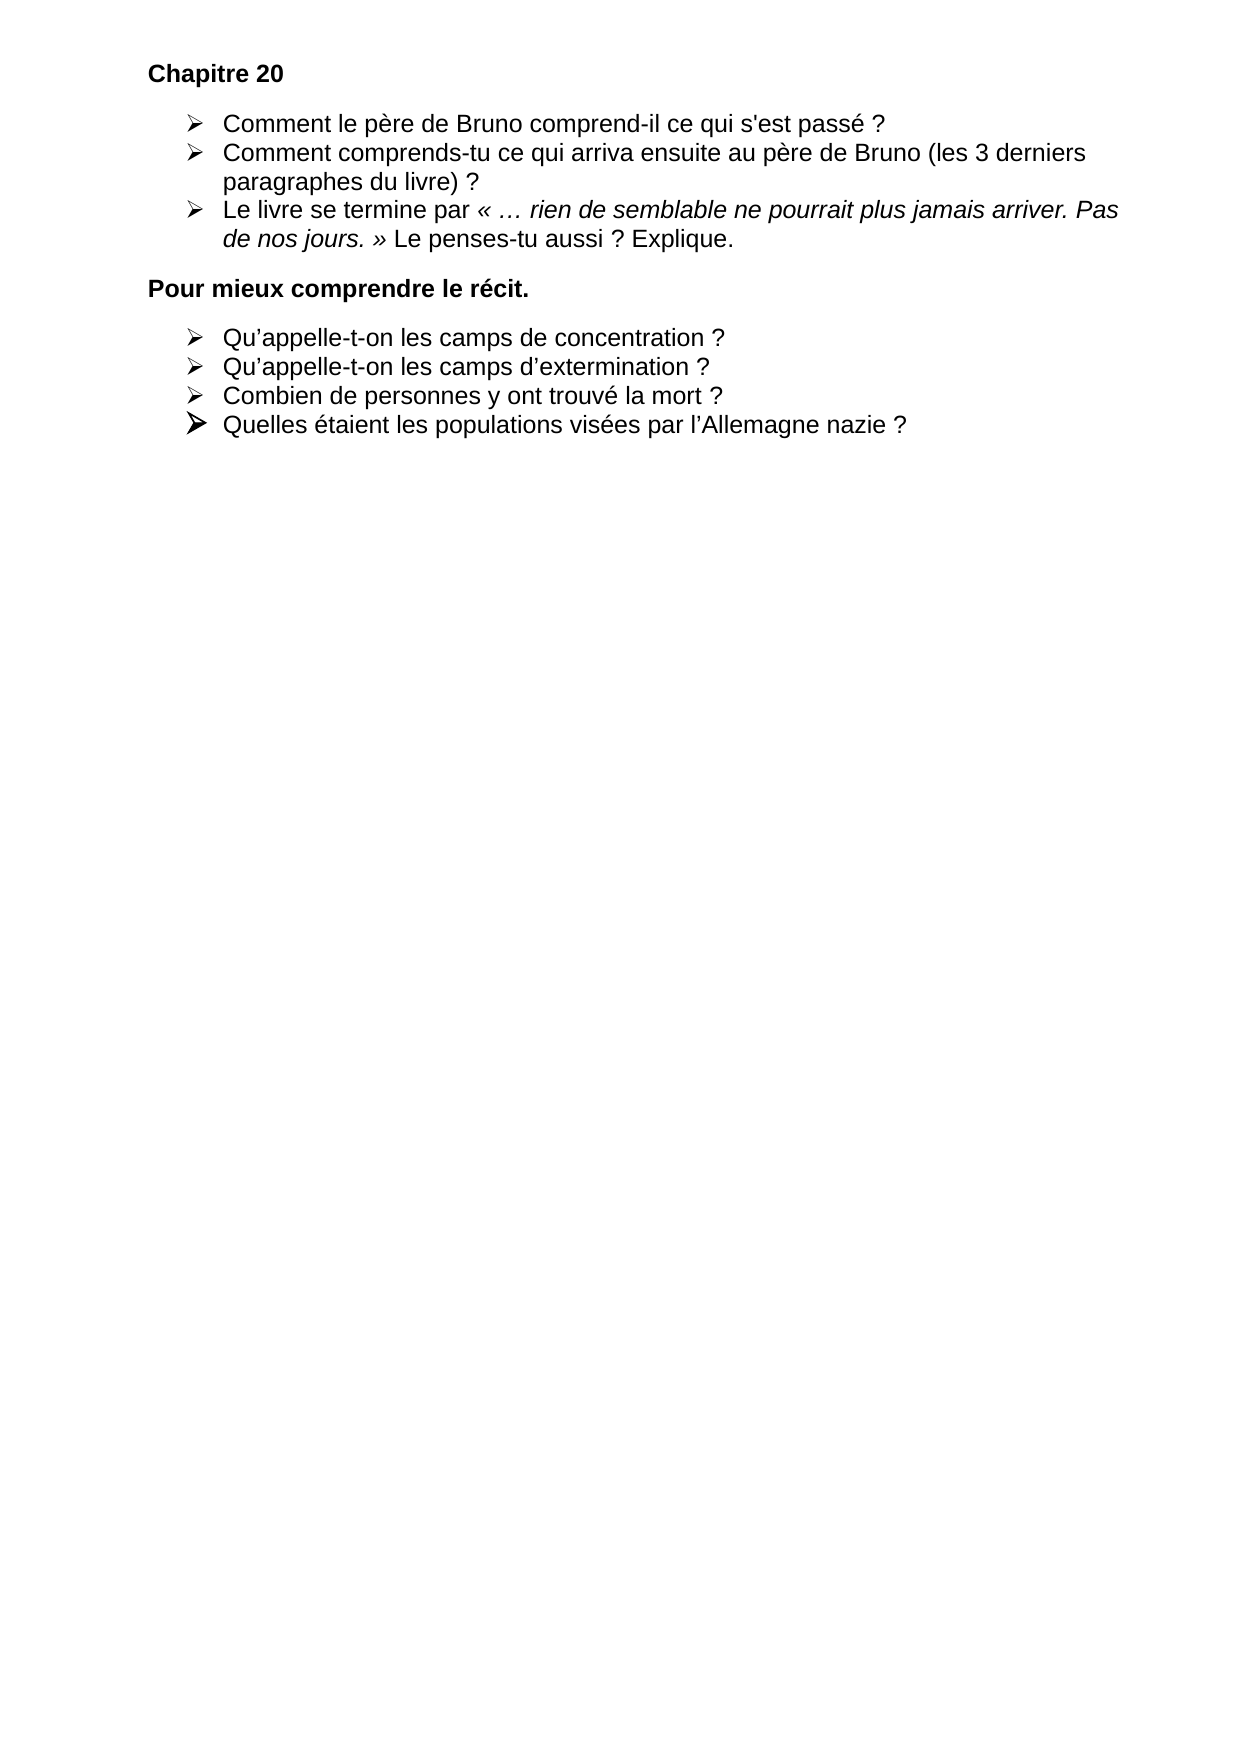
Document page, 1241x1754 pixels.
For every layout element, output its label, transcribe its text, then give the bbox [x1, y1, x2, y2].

list Comment le père de Bruno comprend-il ce qui s'est passé ? [185, 109, 1137, 138]
list Quelles étaient les populations visées par l’Allemagne nazie ? [185, 410, 1137, 439]
text Chapitre 20 [148, 59, 1137, 88]
text Pour mieux comprendre le récit. [148, 274, 1137, 302]
list Qu’appelle-t-on les camps de concentration ? [185, 323, 1137, 352]
list Combien de personnes y ont trouvé la mort ? [185, 381, 1137, 410]
list Comment comprends-tu ce qui arriva ensuite au père de Bruno (les 3 derniers paragraphes du livre) ? [185, 138, 1137, 195]
list Le livre se termine par « … rien de semblable ne pourrait plus jamais arriver. Pas de nos jours. » Le penses-tu aussi ? Explique. [185, 195, 1137, 253]
list Qu’appelle-t-on les camps d’extermination ? [185, 352, 1137, 381]
